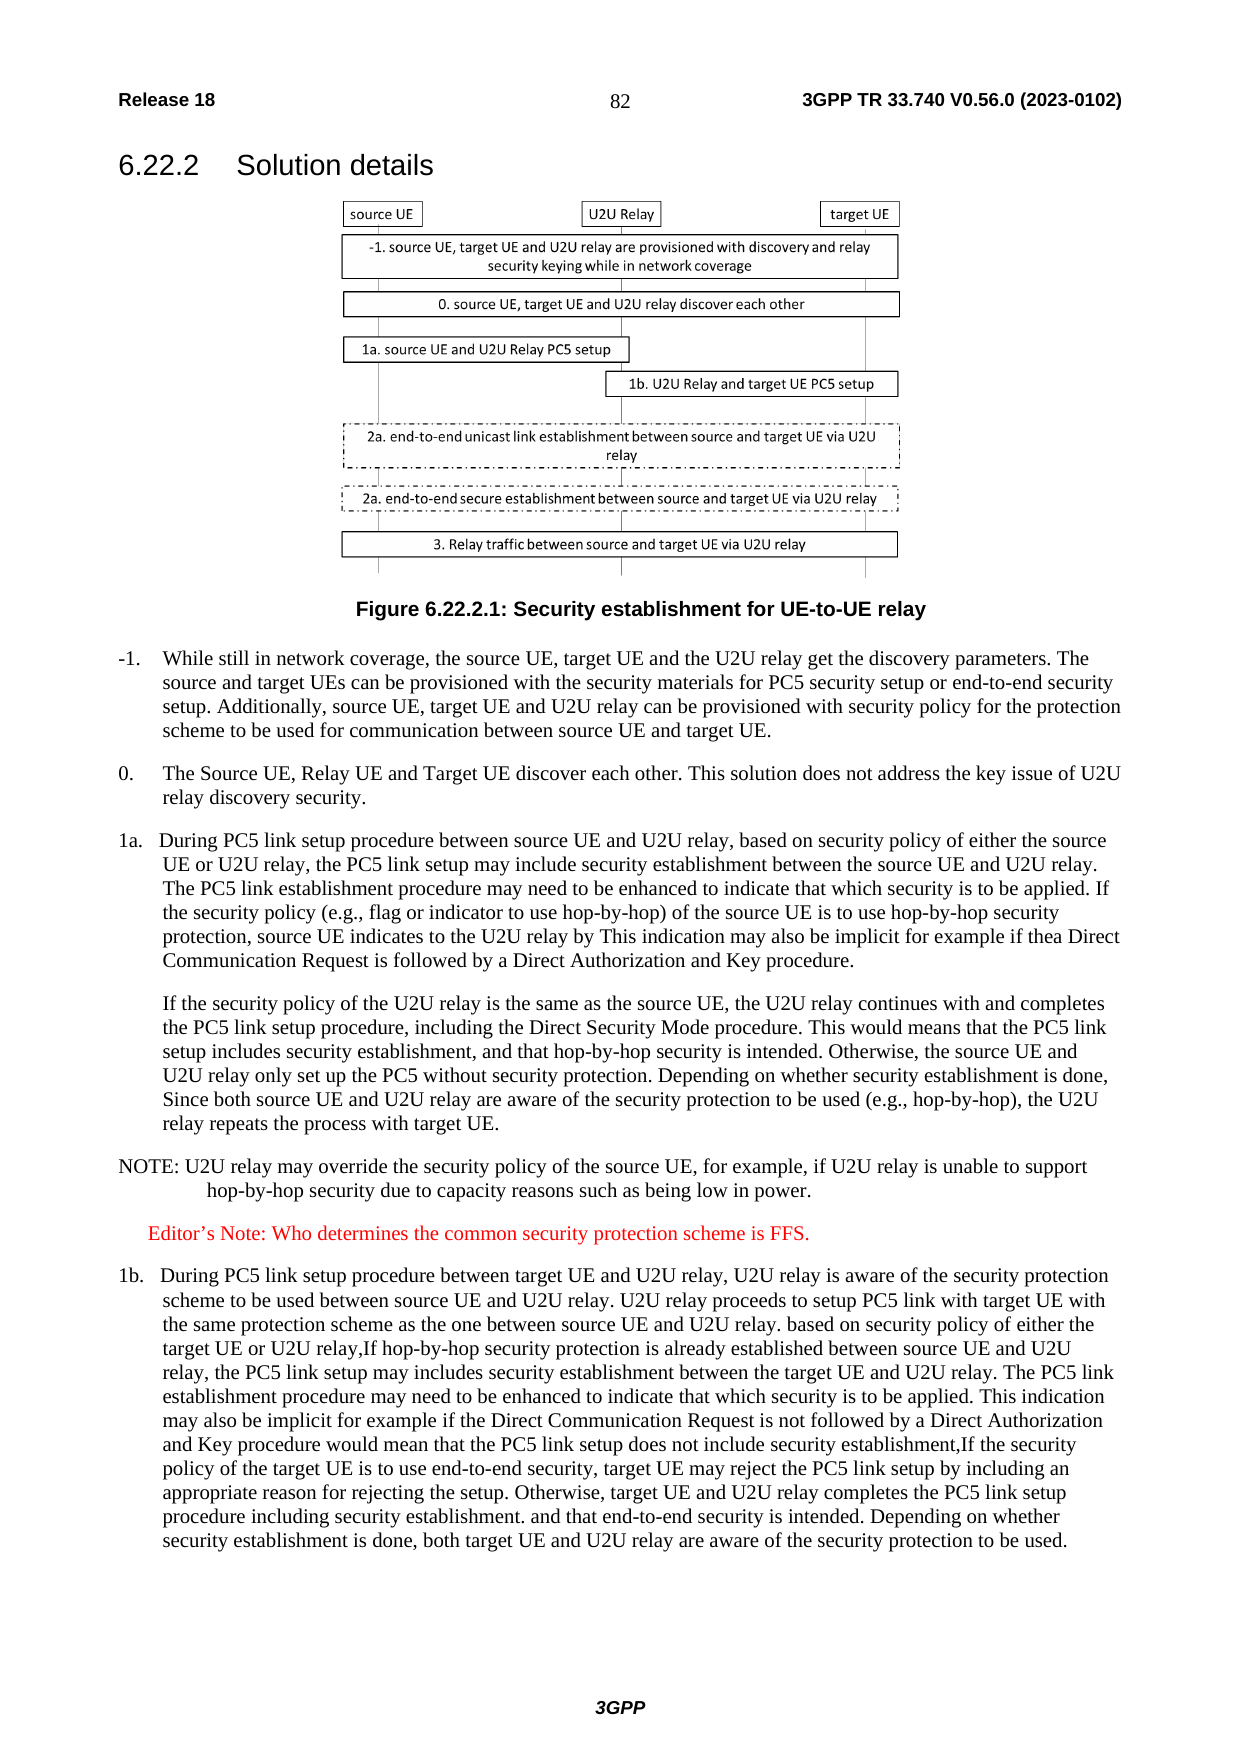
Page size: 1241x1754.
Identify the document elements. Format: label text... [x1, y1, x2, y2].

text mean that the PC5 link setup includes security establishment, and that hop-by-hop security is intended. both source UE and U2U relay are aware of the security protection to be used. [118, 991, 1122, 1135]
text 0. The Source UE, Relay UE and Target UE discover each other. This solution does not address the key issue of U2U relay discovery security. [118, 761, 1122, 809]
text -1. While still in network coverage, the source UE, target UE and the U2U relay get the discovery parameters. The source and target UEs can be provisioned with the security materials for PC5 security setup or end-to-end security setup. Additionally, source UE, target UE and U2U relay can be provisioned with security policy for the protection scheme to be used for communication between source UE and target UE. [118, 646, 1122, 742]
text 1a. During PC5 link setup procedure between source UE and U2U relay, based on security policy of either the source UE or U2U relay, the PC5 link setup may include security establishment between the source UE and U2U relay. The PC5 link establishment procedure may need to be enhanced to indicate that which security is to be applied. Direct Communication Request followed by a Direct Authorization and Key procedure [118, 827, 1122, 972]
text 1b. During PC5 link setup procedure between target UE and U2U relay, the PC5 link setup include security establishment between the target UE and U2U relay. [118, 1263, 1122, 1552]
picture [340, 199, 900, 578]
text Figure 6.22.2.1: Security establishment for UE-to-UE relay [118, 597, 1122, 621]
subtitle 6.22.2 Solution details [118, 147, 1122, 181]
